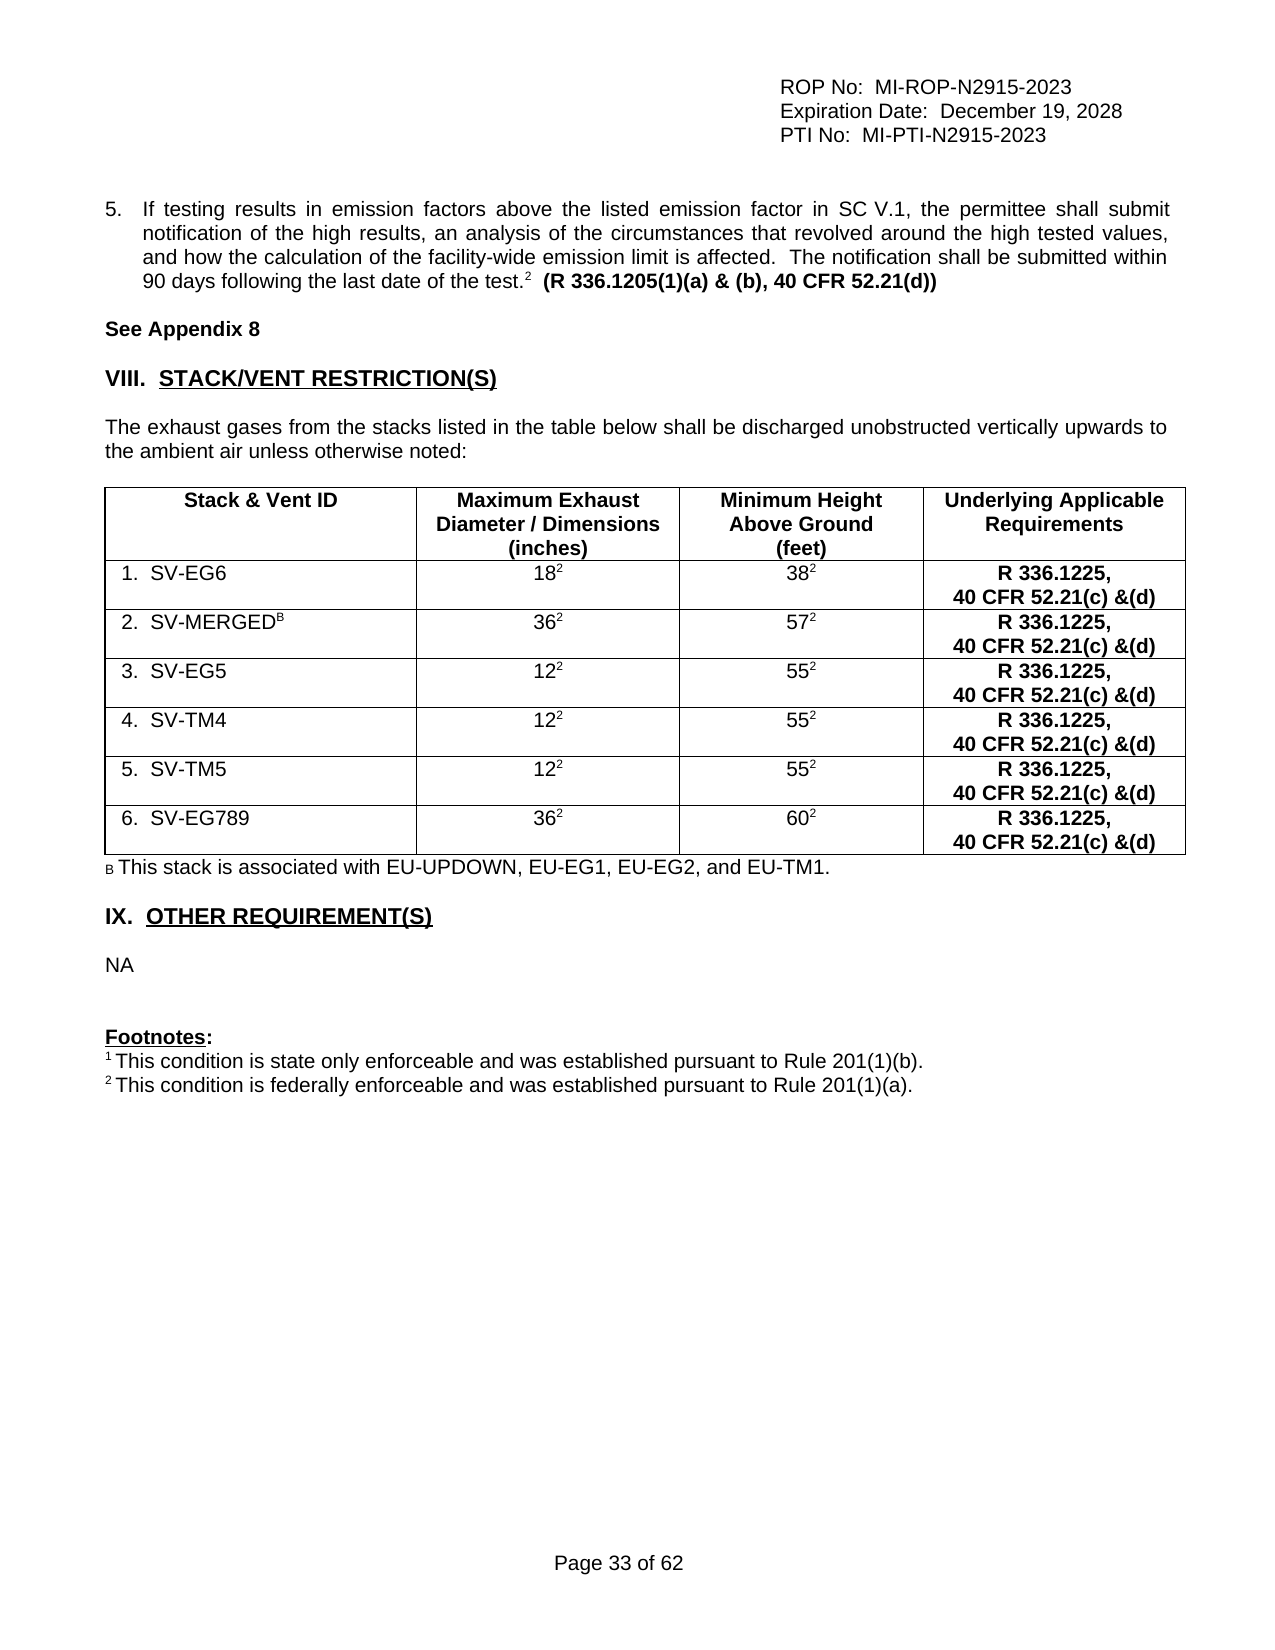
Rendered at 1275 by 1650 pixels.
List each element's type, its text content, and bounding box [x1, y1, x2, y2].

table_cell 4. SV-TM4 [106, 708, 416, 756]
text Footnotes: [105, 1025, 1170, 1049]
text The exhaust gases from the stacks listed in the table below shall be discharged unobstructed vertically upwards to the ambient air unless otherwise noted: [105, 415, 1170, 463]
table_cell R 336.1225, 40 CFR 52.21(c) &(d) [924, 708, 1185, 756]
table_cell R 336.1225, 40 CFR 52.21(c) &(d) [924, 610, 1185, 658]
table_header Underlying Applicable Requirements [924, 488, 1185, 560]
text 1 This condition is state only enforceable and was established pursuant to Rule 201(1)(b). [105, 1049, 1170, 1073]
text B This stack is associated with EU-UPDOWN, EU-EG1, EU-EG2, and EU-TM1. [105, 855, 1170, 879]
text 2 This condition is federally enforceable and was established pursuant to Rule 201(1)(a). [105, 1073, 1170, 1097]
table_cell 6. SV-EG789 [106, 806, 416, 854]
table_header Minimum Height Above Ground (feet) [680, 488, 923, 560]
table_cell 552 [680, 708, 923, 756]
table_cell 2. SV-MERGEDB [106, 610, 416, 658]
text IX. OTHER REQUIREMENT(S) [105, 903, 1170, 929]
table_cell 182 [417, 561, 679, 609]
table_cell 1. SV-EG6 [106, 561, 416, 609]
table_cell 362 [417, 806, 679, 854]
text NA [105, 953, 1170, 977]
table_header Maximum Exhaust Diameter / Dimensions (inches) [417, 488, 679, 560]
table_header Stack & Vent ID [106, 488, 416, 560]
table_cell 122 [417, 659, 679, 707]
table_cell 602 [680, 806, 923, 854]
table_cell 5. SV-TM5 [106, 757, 416, 805]
table_cell R 336.1225, 40 CFR 52.21(c) &(d) [924, 561, 1185, 609]
text See Appendix 8 [105, 317, 1170, 341]
table_cell R 336.1225, 40 CFR 52.21(c) &(d) [924, 659, 1185, 707]
table_cell 122 [417, 708, 679, 756]
text VIII. STACK/VENT RESTRICTION(S) [105, 365, 1170, 391]
table_cell 3. SV-EG5 [106, 659, 416, 707]
table_cell R 336.1225, 40 CFR 52.21(c) &(d) [924, 757, 1185, 805]
table_cell 382 [680, 561, 923, 609]
table_cell 552 [680, 659, 923, 707]
table_cell R 336.1225, 40 CFR 52.21(c) &(d) [924, 806, 1185, 854]
table_cell 122 [417, 757, 679, 805]
list If testing results in emission factors above the listed emission factor in SC V.1, the permittee shall submit notification of the high results, an analysis of the circumstances that revolved around the high tested values, and how the calculation of the facility-wide emission limit is affected. The notification shall be submitted within 90 days following the last date of the test.2 (R 336.1205(1)(a) & (b), 40 CFR 52.21(d)) [105, 197, 1170, 293]
table_cell 572 [680, 610, 923, 658]
table_cell 552 [680, 757, 923, 805]
table_cell 362 [417, 610, 679, 658]
